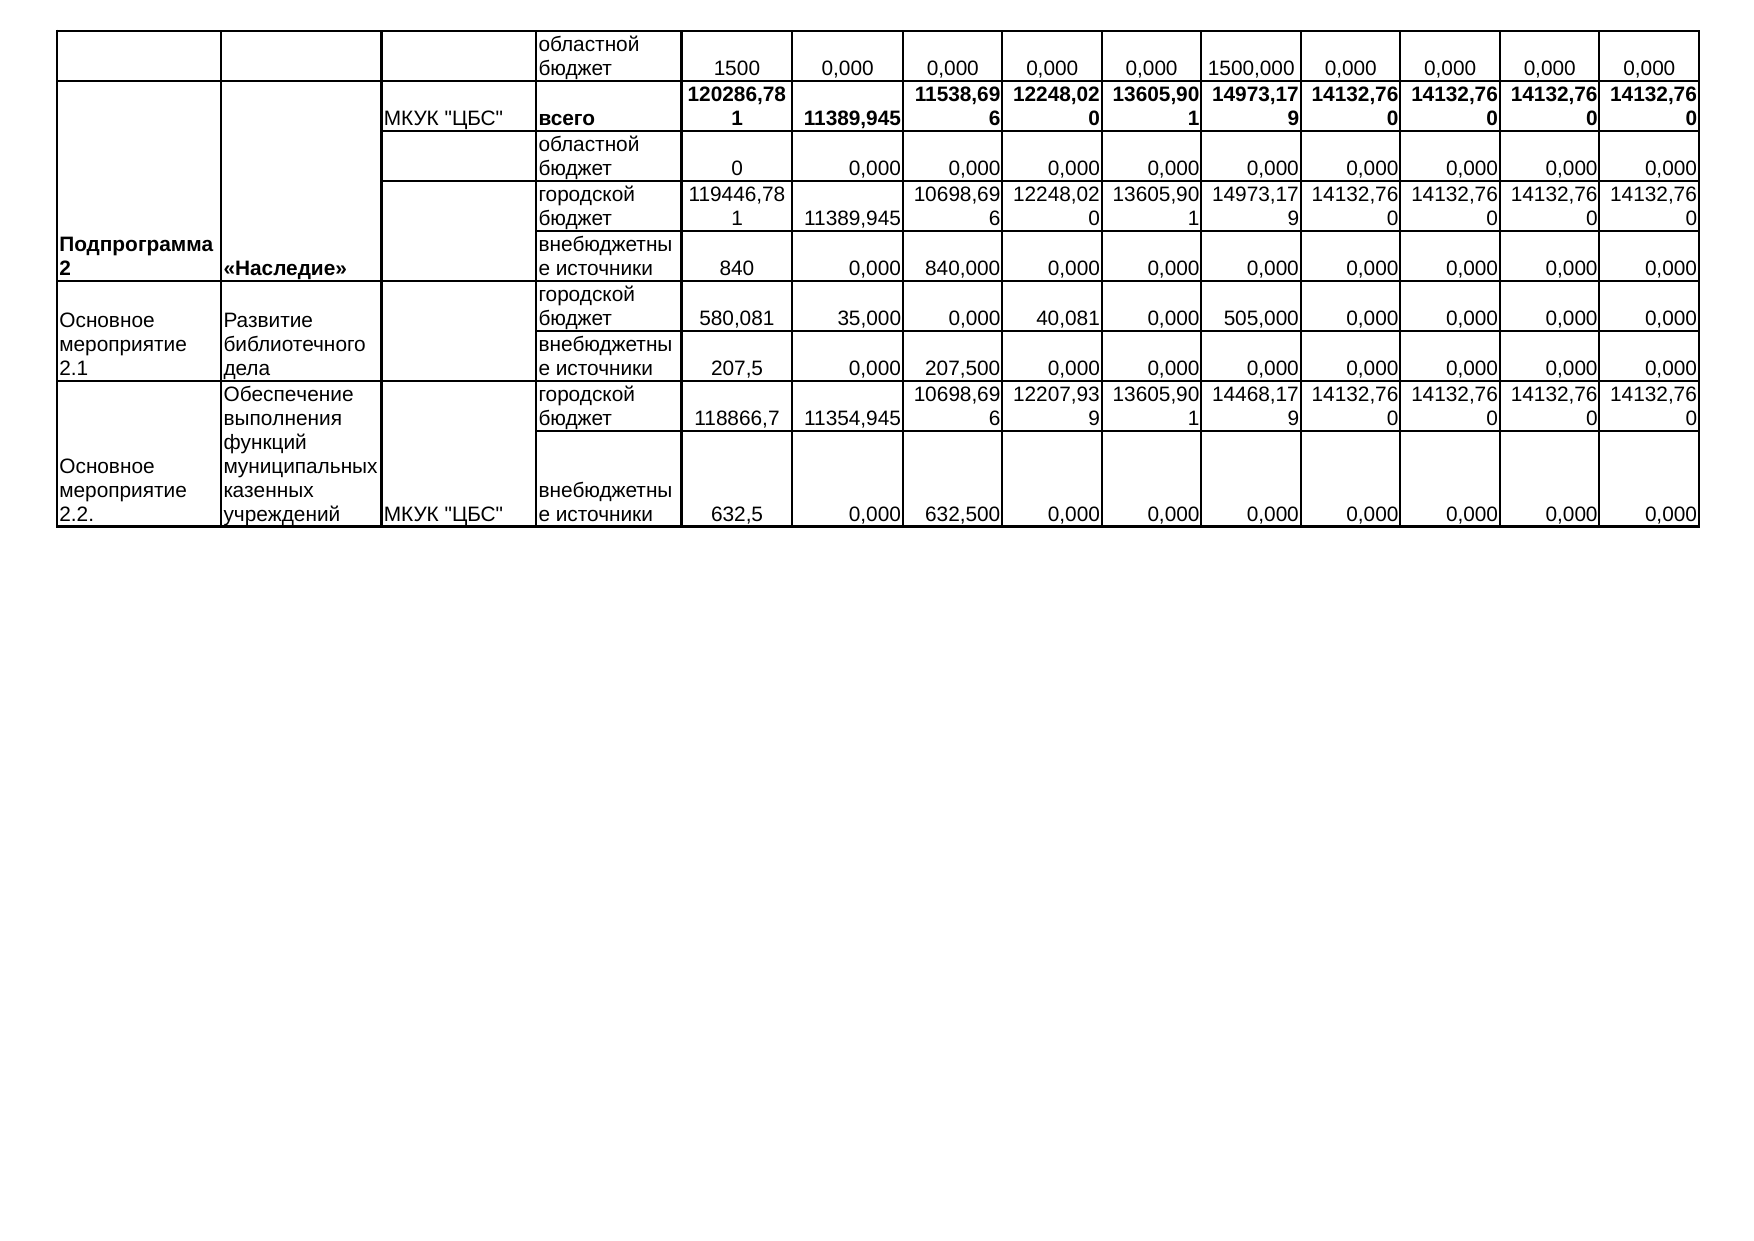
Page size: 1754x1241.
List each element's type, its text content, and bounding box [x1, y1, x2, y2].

table_cell Обеспечение выполнения функций муниципальных казенных учреждений [222, 382, 380, 525]
table_cell 40,081 [1003, 282, 1101, 329]
table_cell 14132,760 [1302, 382, 1399, 429]
table_cell 0,000 [793, 332, 902, 379]
table_cell 14132,760 [1501, 182, 1598, 229]
table_cell 0,000 [1003, 132, 1101, 179]
table_cell 0,000 [1600, 282, 1698, 329]
table_cell 11538,696 [904, 82, 1001, 129]
table_cell 12207,939 [1003, 382, 1101, 429]
table_cell 0,000 [1103, 432, 1200, 525]
table_cell 0,000 [1501, 332, 1598, 379]
table_cell 10698,696 [904, 182, 1001, 229]
table_cell МКУК "ЦБС" [383, 82, 535, 129]
table_cell 0,000 [904, 32, 1001, 79]
table_cell «Наследие» [222, 82, 380, 279]
table_cell внебюджетные источники [537, 232, 680, 279]
table_cell 14468,179 [1202, 382, 1300, 429]
table_cell 0,000 [1501, 432, 1598, 525]
table_cell 0,000 [1103, 232, 1200, 279]
table_cell 0,000 [1401, 132, 1499, 179]
table_cell 10698,696 [904, 382, 1001, 429]
table_cell 1500,000 [1202, 32, 1300, 79]
table_cell 0,000 [1302, 132, 1399, 179]
table_cell 0,000 [1600, 132, 1698, 179]
table_cell 0,000 [1003, 432, 1101, 525]
table_cell 0,000 [793, 432, 902, 525]
table_cell 0,000 [1003, 232, 1101, 279]
table_cell 505,000 [1202, 282, 1300, 329]
table_cell 0,000 [1600, 32, 1698, 79]
table_cell 14132,760 [1600, 82, 1698, 129]
table_cell 35,000 [793, 282, 902, 329]
table_cell [383, 132, 535, 179]
table_cell 1500 [683, 32, 791, 79]
table_cell Основное мероприятие 2.2. [58, 382, 220, 525]
table_cell 0,000 [793, 232, 902, 279]
table_cell областной бюджет [537, 132, 680, 179]
table_cell 11389,945 [793, 182, 902, 229]
table_cell 13605,901 [1103, 182, 1200, 229]
table_cell 0,000 [1501, 132, 1598, 179]
table_cell 0,000 [1302, 32, 1399, 79]
table_cell 13605,901 [1103, 82, 1200, 129]
table_cell 0,000 [1401, 332, 1499, 379]
table_cell 632,500 [904, 432, 1001, 525]
table_cell 13605,901 [1103, 382, 1200, 429]
table_cell 14132,760 [1501, 382, 1598, 429]
table_cell 14132,760 [1600, 182, 1698, 229]
table_cell 0,000 [1401, 32, 1499, 79]
table_cell 120286,781 [683, 82, 791, 129]
table_cell внебюджетные источники [537, 432, 680, 525]
table_cell 0,000 [1103, 32, 1200, 79]
table_cell Развитие библиотечного дела [222, 282, 380, 379]
table_cell 0,000 [1202, 332, 1300, 379]
table_cell городской бюджет [537, 382, 680, 429]
table_cell 0,000 [1401, 432, 1499, 525]
table_cell 14973,179 [1202, 182, 1300, 229]
table_cell 0,000 [1600, 232, 1698, 279]
table_cell 0,000 [1103, 132, 1200, 179]
table_cell 0,000 [904, 282, 1001, 329]
table_cell 840,000 [904, 232, 1001, 279]
table_cell 12248,020 [1003, 182, 1101, 229]
table_cell областной бюджет [537, 32, 680, 79]
table_cell Подпрограмма2 [58, 82, 220, 279]
table_cell 14973,179 [1202, 82, 1300, 129]
table_cell 0,000 [1302, 432, 1399, 525]
table_cell 14132,760 [1401, 182, 1499, 229]
table_cell 0,000 [1501, 282, 1598, 329]
table_cell всего [537, 82, 680, 129]
table_cell 14132,760 [1401, 82, 1499, 129]
table_cell 0,000 [1003, 332, 1101, 379]
table_cell 0,000 [793, 132, 902, 179]
table_cell 632,5 [683, 432, 791, 525]
table_cell 14132,760 [1302, 182, 1399, 229]
table_cell 118866,7 [683, 382, 791, 429]
table_cell [383, 182, 535, 279]
table_cell 0,000 [1501, 232, 1598, 279]
table_cell 207,5 [683, 332, 791, 379]
table_cell 0,000 [1103, 332, 1200, 379]
table_cell Основное мероприятие 2.1 [58, 282, 220, 379]
table_cell 14132,760 [1401, 382, 1499, 429]
table_cell 119446,781 [683, 182, 791, 229]
table_cell 0,000 [904, 132, 1001, 179]
table_cell [383, 282, 535, 379]
table_cell 0,000 [1302, 332, 1399, 379]
table_cell 0,000 [1600, 332, 1698, 379]
table_cell городской бюджет [537, 182, 680, 229]
table_cell 0,000 [1600, 432, 1698, 525]
table_cell 0,000 [793, 32, 902, 79]
table_cell МКУК "ЦБС" [383, 382, 535, 525]
table_cell 12248,020 [1003, 82, 1101, 129]
table_cell 0,000 [1302, 282, 1399, 329]
table_cell 0,000 [1302, 232, 1399, 279]
table_cell 14132,760 [1302, 82, 1399, 129]
table_cell 0,000 [1501, 32, 1598, 79]
table_cell 0,000 [1202, 132, 1300, 179]
table_cell 0 [683, 132, 791, 179]
table_cell 580,081 [683, 282, 791, 329]
table_cell 840 [683, 232, 791, 279]
table_cell 11354,945 [793, 382, 902, 429]
table_cell 0,000 [1003, 32, 1101, 79]
table_cell 0,000 [1401, 282, 1499, 329]
table_cell внебюджетные источники [537, 332, 680, 379]
table_cell 0,000 [1103, 282, 1200, 329]
table_cell 0,000 [1401, 232, 1499, 279]
table_cell городской бюджет [537, 282, 680, 329]
table_cell 14132,760 [1501, 82, 1598, 129]
table_cell 207,500 [904, 332, 1001, 379]
table_cell 0,000 [1202, 232, 1300, 279]
table_cell 14132,760 [1600, 382, 1698, 429]
table_cell 11389,945 [793, 82, 902, 129]
table_cell 0,000 [1202, 432, 1300, 525]
